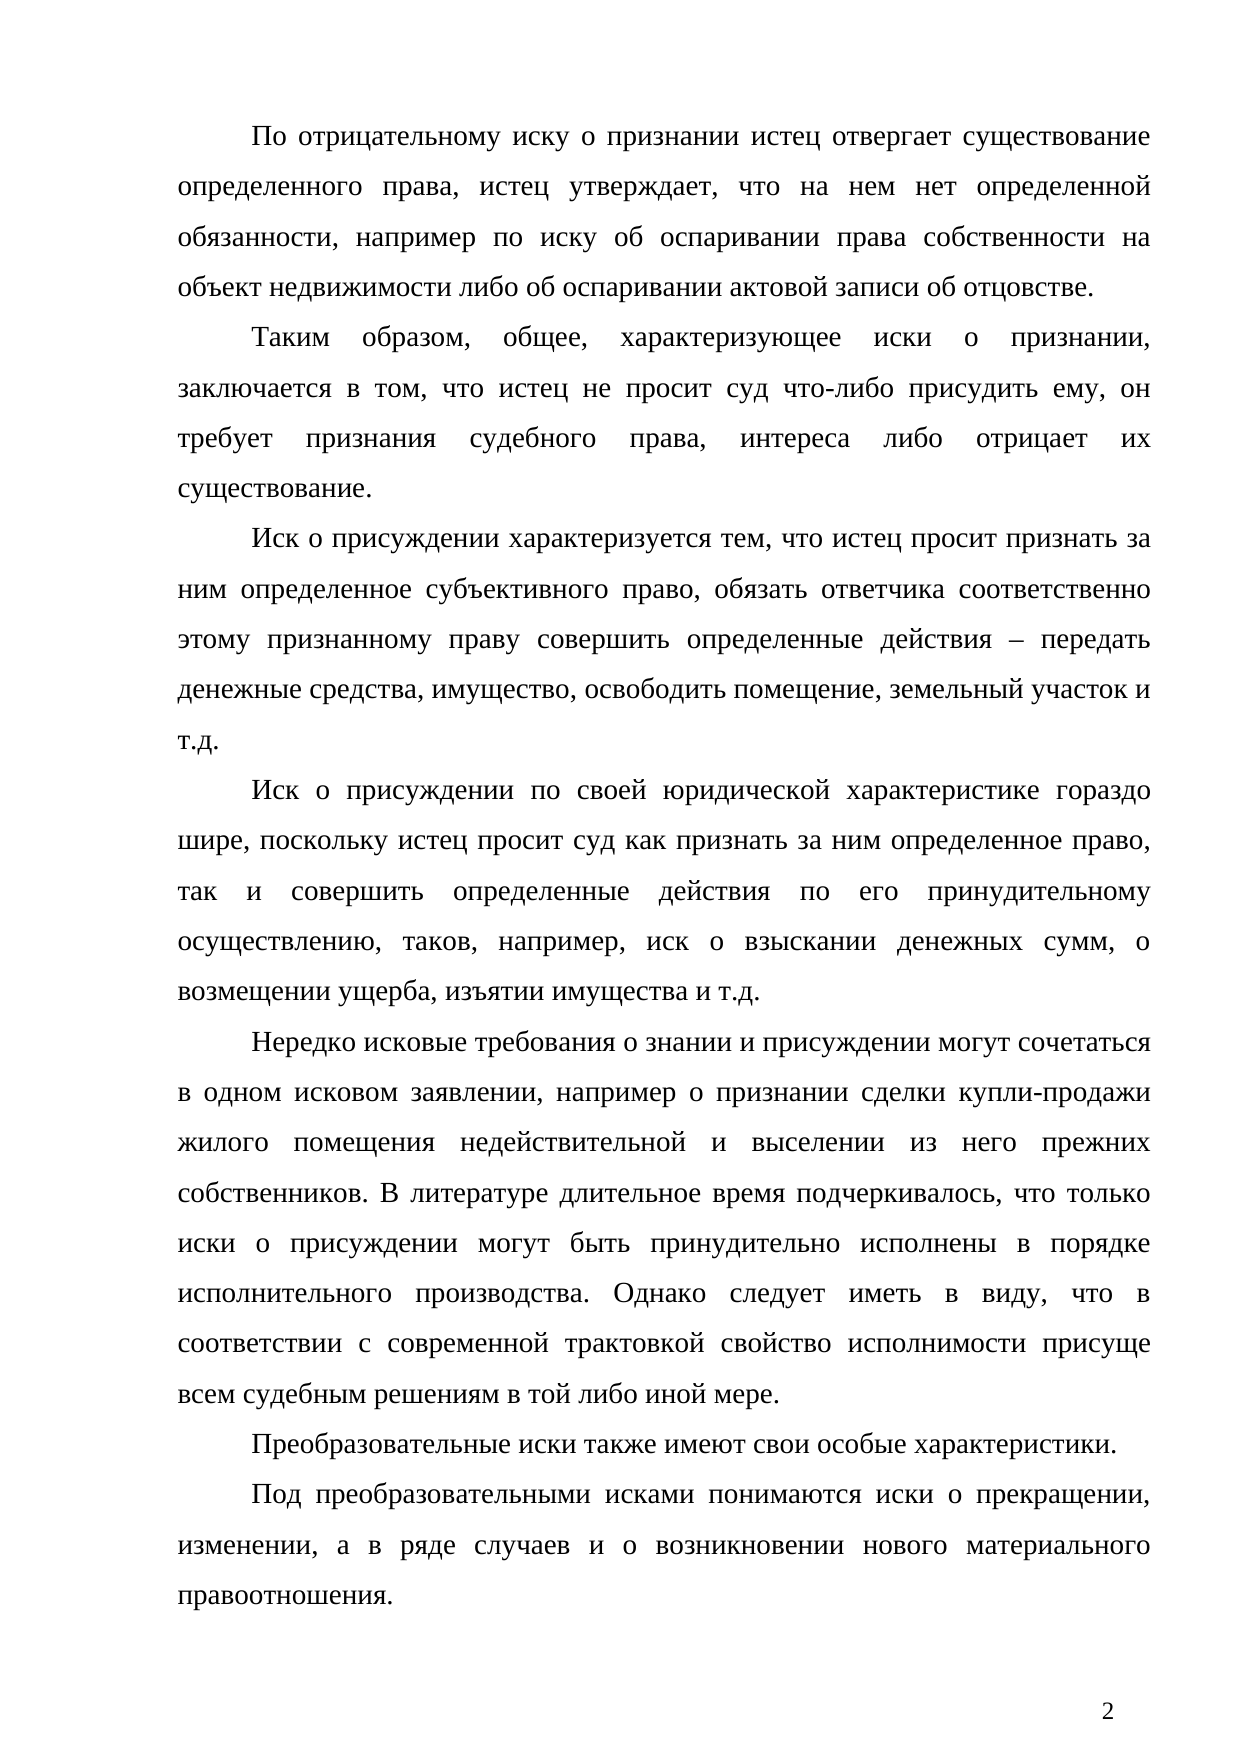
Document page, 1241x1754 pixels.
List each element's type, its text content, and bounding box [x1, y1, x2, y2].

text Под преобразовательными исками понимаются иски о прекращении, изменении, а в ряде случаев и о возникновении нового материального правоотношения. [177, 1477, 1152, 1611]
text По отрицательному иску о признании истец отвергает существование определенного права, истец утверждает, что на нем нет определенной обязанности, например по иску об оспаривании права собственности на объект недвижимости либо об оспаривании актовой записи об отцовстве. [177, 118, 1152, 303]
text Преобразовательные иски также имеют свои особые характеристики. [177, 1426, 1152, 1460]
text Нередко исковые требования о знании и присуждении могут сочетаться в одном исковом заявлении, например о признании сделки купли-продажи жилого помещения недействительной и выселении из него прежних собственников. В литературе длительное время подчеркивалось, что только иски о присуждении могут быть принудительно исполнены в порядке исполнительного производства. Однако следует иметь в виду, что в соответствии с современной трактовкой свойство исполнимости присуще всем судебным решениям в той либо иной мере. [177, 1024, 1152, 1409]
text Иск о присуждении характеризуется тем, что истец просит признать за ним определенное субъективного право, обязать ответчика соответственно этому признанному праву совершить определенные действия – передать денежные средства, имущество, освободить помещение, земельный участок и т.д. [177, 521, 1152, 755]
text Таким образом, общее, характеризующее иски о признании, заключается в том, что истец не просит суд что-либо присудить ему, он требует признания судебного права, интереса либо отрицает их существование. [177, 319, 1152, 504]
text Иск о присуждении по своей юридической характеристике гораздо шире, поскольку истец просит суд как признать за ним определенное право, так и совершить определенные действия по его принудительному осуществлению, таков, например, иск о взыскании денежных сумм, о возмещении ущерба, изъятии имущества и т.д. [177, 772, 1152, 1007]
